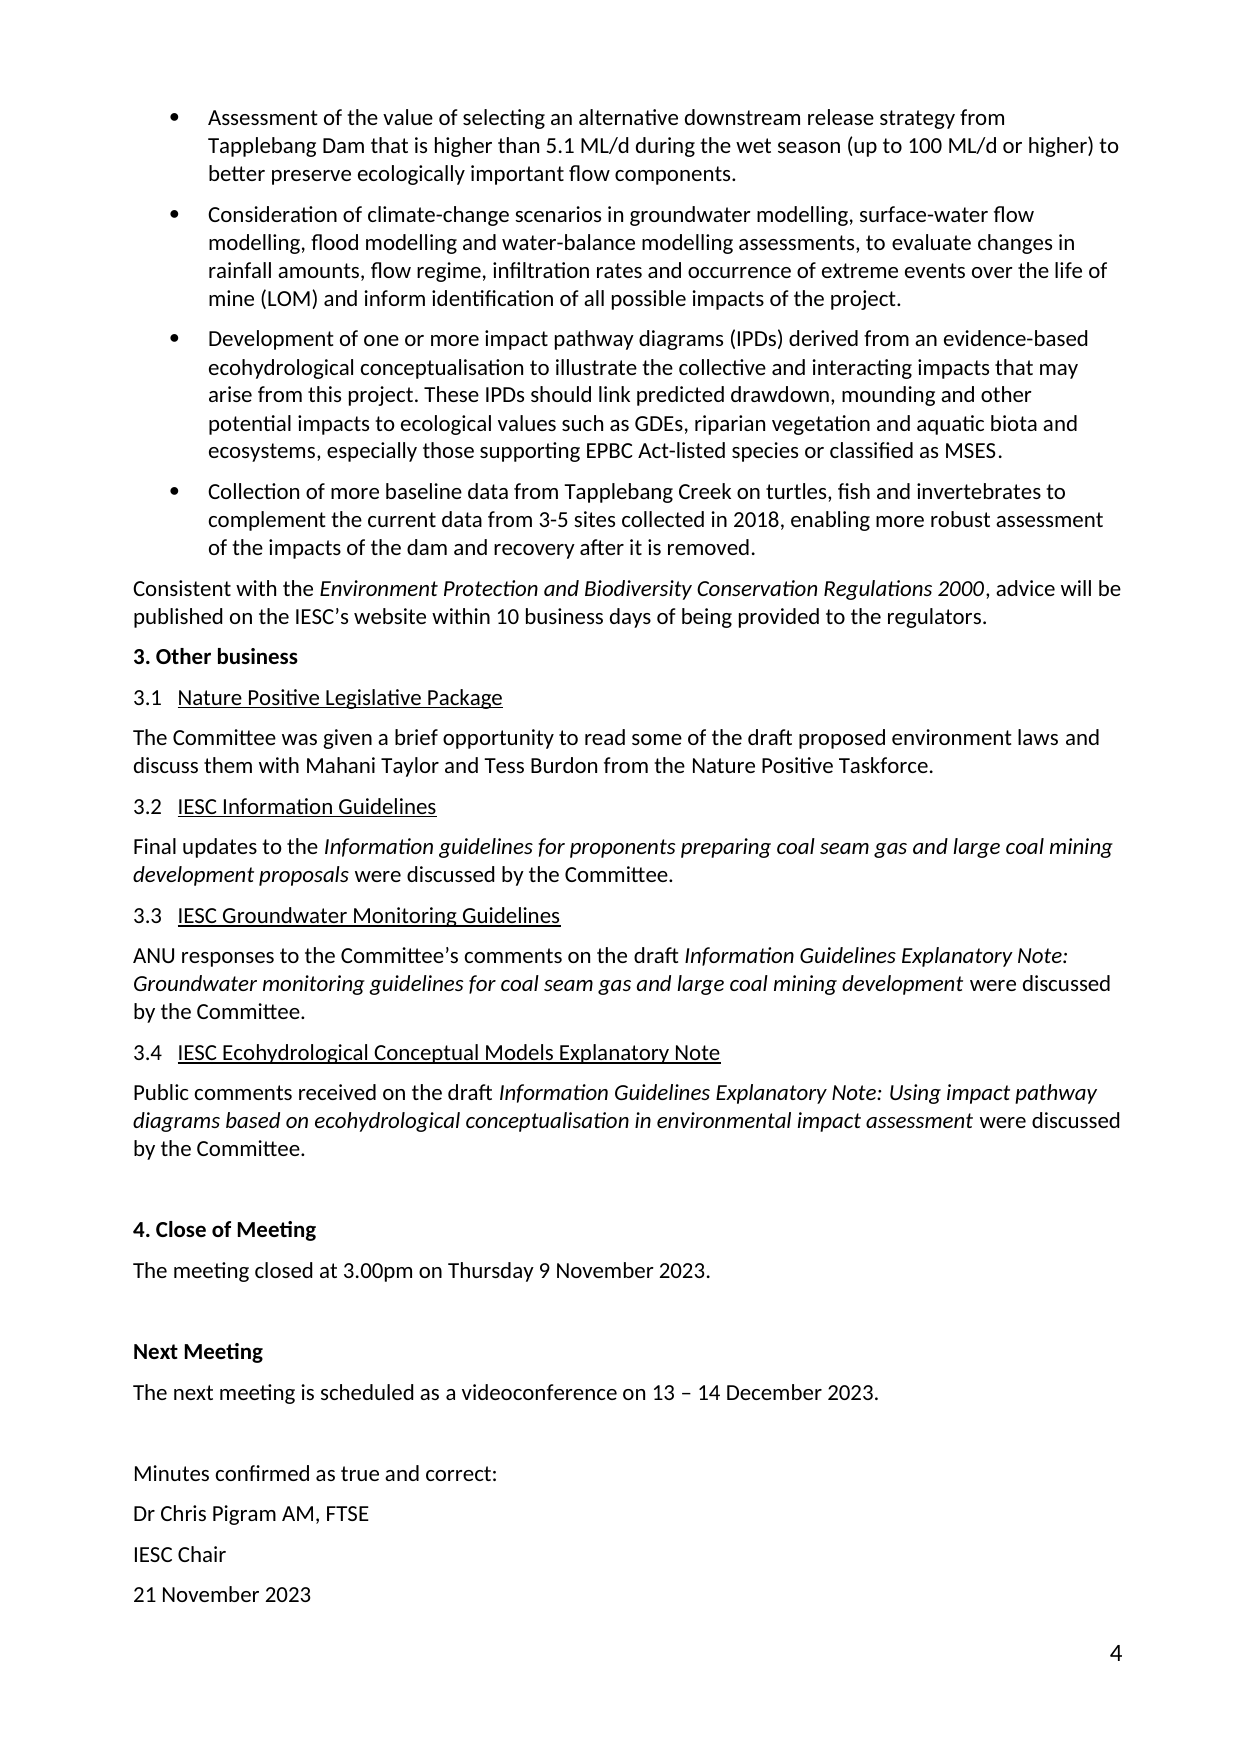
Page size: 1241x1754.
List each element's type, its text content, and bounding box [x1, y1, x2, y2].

text 3.1 Nature Positive Legislative Package [133, 683, 1122, 711]
text ANU responses to the Committee’s comments on the draft Information Guidelines Explanatory Note: Groundwater monitoring guidelines for coal seam gas and large coal mining development were discussed by the Committee. [133, 941, 1122, 1026]
text The meeting closed at 3.00pm on Thursday 9 November 2023. [133, 1256, 1122, 1284]
text 4. Close of Meeting [133, 1216, 1122, 1244]
text The next meeting is scheduled as a videoconference on 13 – 14 December 2023. [133, 1378, 1122, 1406]
text Minutes confirmed as true and correct: [133, 1459, 1122, 1487]
list Consideration of climate-change scenarios in groundwater modelling, surface-water flow modelling, flood modelling and water-balance modelling assessments, to evaluate changes in rainfall amounts, flow regime, infiltration rates and occurrence of extreme events over the life of mine (LOM) and inform identification of all possible impacts of the project. [170, 200, 1122, 312]
text Consistent with the Environment Protection and Biodiversity Conservation Regulations 2000, advice will be published on the IESC’s website within 10 business days of being provided to the regulators. [133, 574, 1122, 630]
text 3.3 IESC Groundwater Monitoring Guidelines [133, 901, 1122, 929]
list Development of one or more impact pathway diagrams (IPDs) derived from an evidence-based ecohydrological conceptualisation to illustrate the collective and interacting impacts that may arise from this project. These IPDs should link predicted drawdown, mounding and other potential impacts to ecological values such as GDEs, riparian vegetation and aquatic biota and ecosystems, especially those supporting EPBC Act-listed species or classified as MSES. [170, 324, 1122, 465]
text Public comments received on the draft Information Guidelines Explanatory Note: Using impact pathway diagrams based on ecohydrological conceptualisation in environmental impact assessment were discussed by the Committee. [133, 1078, 1122, 1163]
text 3.2 IESC Information Guidelines [133, 792, 1122, 820]
text The Committee was given a brief opportunity to read some of the draft proposed environment laws and discuss them with Mahani Taylor and Tess Burdon from the Nature Positive Taskforce. [133, 723, 1122, 779]
text Next Meeting [133, 1337, 1122, 1365]
text Dr Chris Pigram AM, FTSE [133, 1499, 1122, 1527]
text 3. Other business [133, 642, 1122, 670]
list Collection of more baseline data from Tapplebang Creek on turtles, fish and invertebrates to complement the current data from 3-5 sites collected in 2018, enabling more robust assessment of the impacts of the dam and recovery after it is removed. [170, 477, 1122, 561]
text 21 November 2023 [133, 1580, 1122, 1608]
text 3.4 IESC Ecohydrological Conceptual Models Explanatory Note [133, 1038, 1122, 1066]
text Final updates to the Information guidelines for proponents preparing coal seam gas and large coal mining development proposals were discussed by the Committee. [133, 832, 1122, 888]
text IESC Chair [133, 1540, 1122, 1568]
list Assessment of the value of selecting an alternative downstream release strategy from Tapplebang Dam that is higher than 5.1 ML/d during the wet season (up to 100 ML/d or higher) to better preserve ecologically important flow components. [170, 103, 1122, 187]
